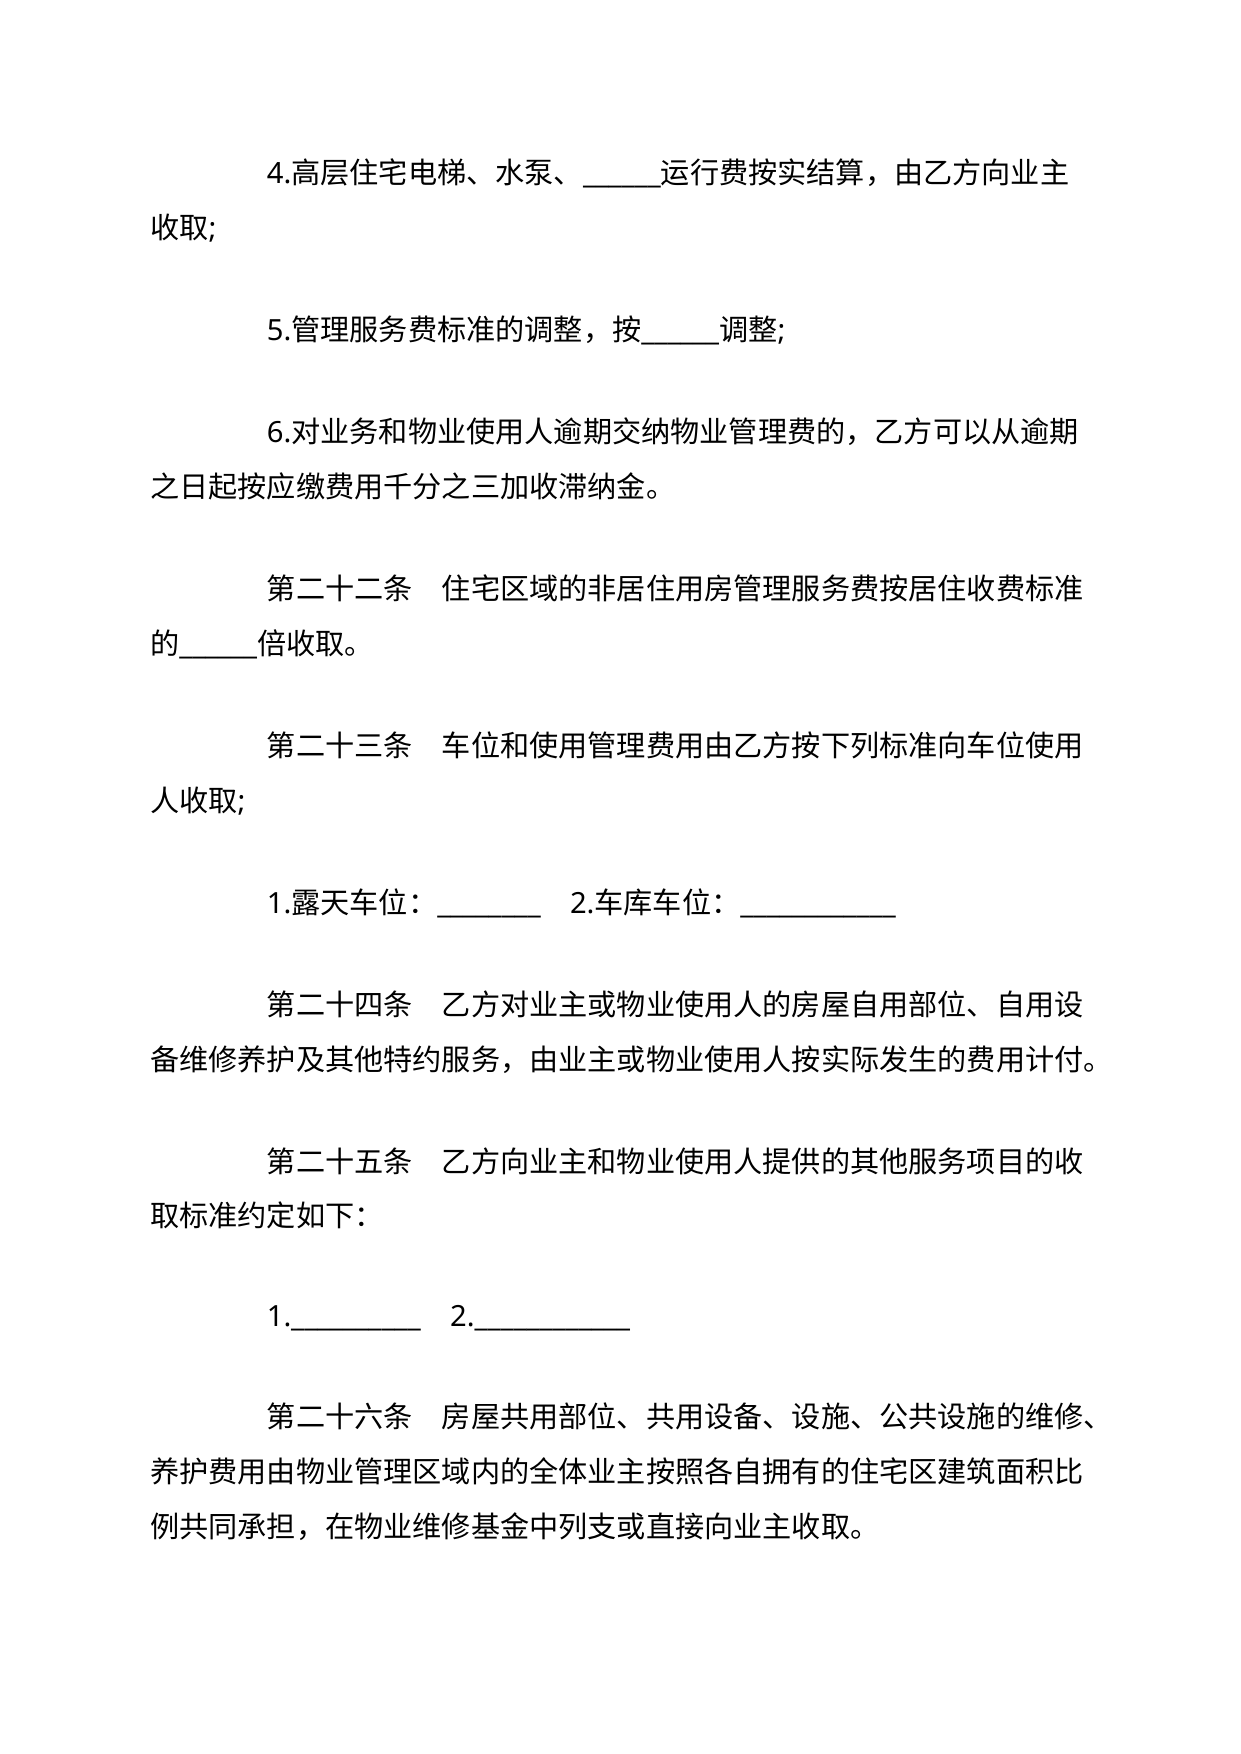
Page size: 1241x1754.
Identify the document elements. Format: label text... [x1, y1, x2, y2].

text 第二十二条 住宅区域的非居住用房管理服务费按居住收费标准的______倍收取。 [150, 566, 1090, 663]
text 1.露天车位：________ 2.车库车位：____________ [150, 879, 1090, 922]
text 4.高层住宅电梯、水泵、______运行费按实结算，由乙方向业主收取; [150, 150, 1090, 247]
text 第二十六条 房屋共用部位、共用设备、设施、公共设施的维修、养护费用由物业管理区域内的全体业主按照各自拥有的住宅区建筑面积比例共同承担，在物业维修基金中列支或直接向业主收取。 [150, 1394, 1090, 1546]
text 第二十三条 车位和使用管理费用由乙方按下列标准向车位使用人收取; [150, 723, 1090, 820]
text 第二十五条 乙方向业主和物业使用人提供的其他服务项目的收取标准约定如下： [150, 1138, 1090, 1235]
text 5.管理服务费标准的调整，按______调整; [150, 307, 1090, 349]
text 6.对业务和物业使用人逾期交纳物业管理费的，乙方可以从逾期之日起按应缴费用千分之三加收滞纳金。 [150, 409, 1090, 506]
text 1.__________ 2.____________ [150, 1295, 1090, 1334]
text 第二十四条 乙方对业主或物业使用人的房屋自用部位、自用设备维修养护及其他特约服务，由业主或物业使用人按实际发生的费用计付。 [150, 981, 1090, 1079]
